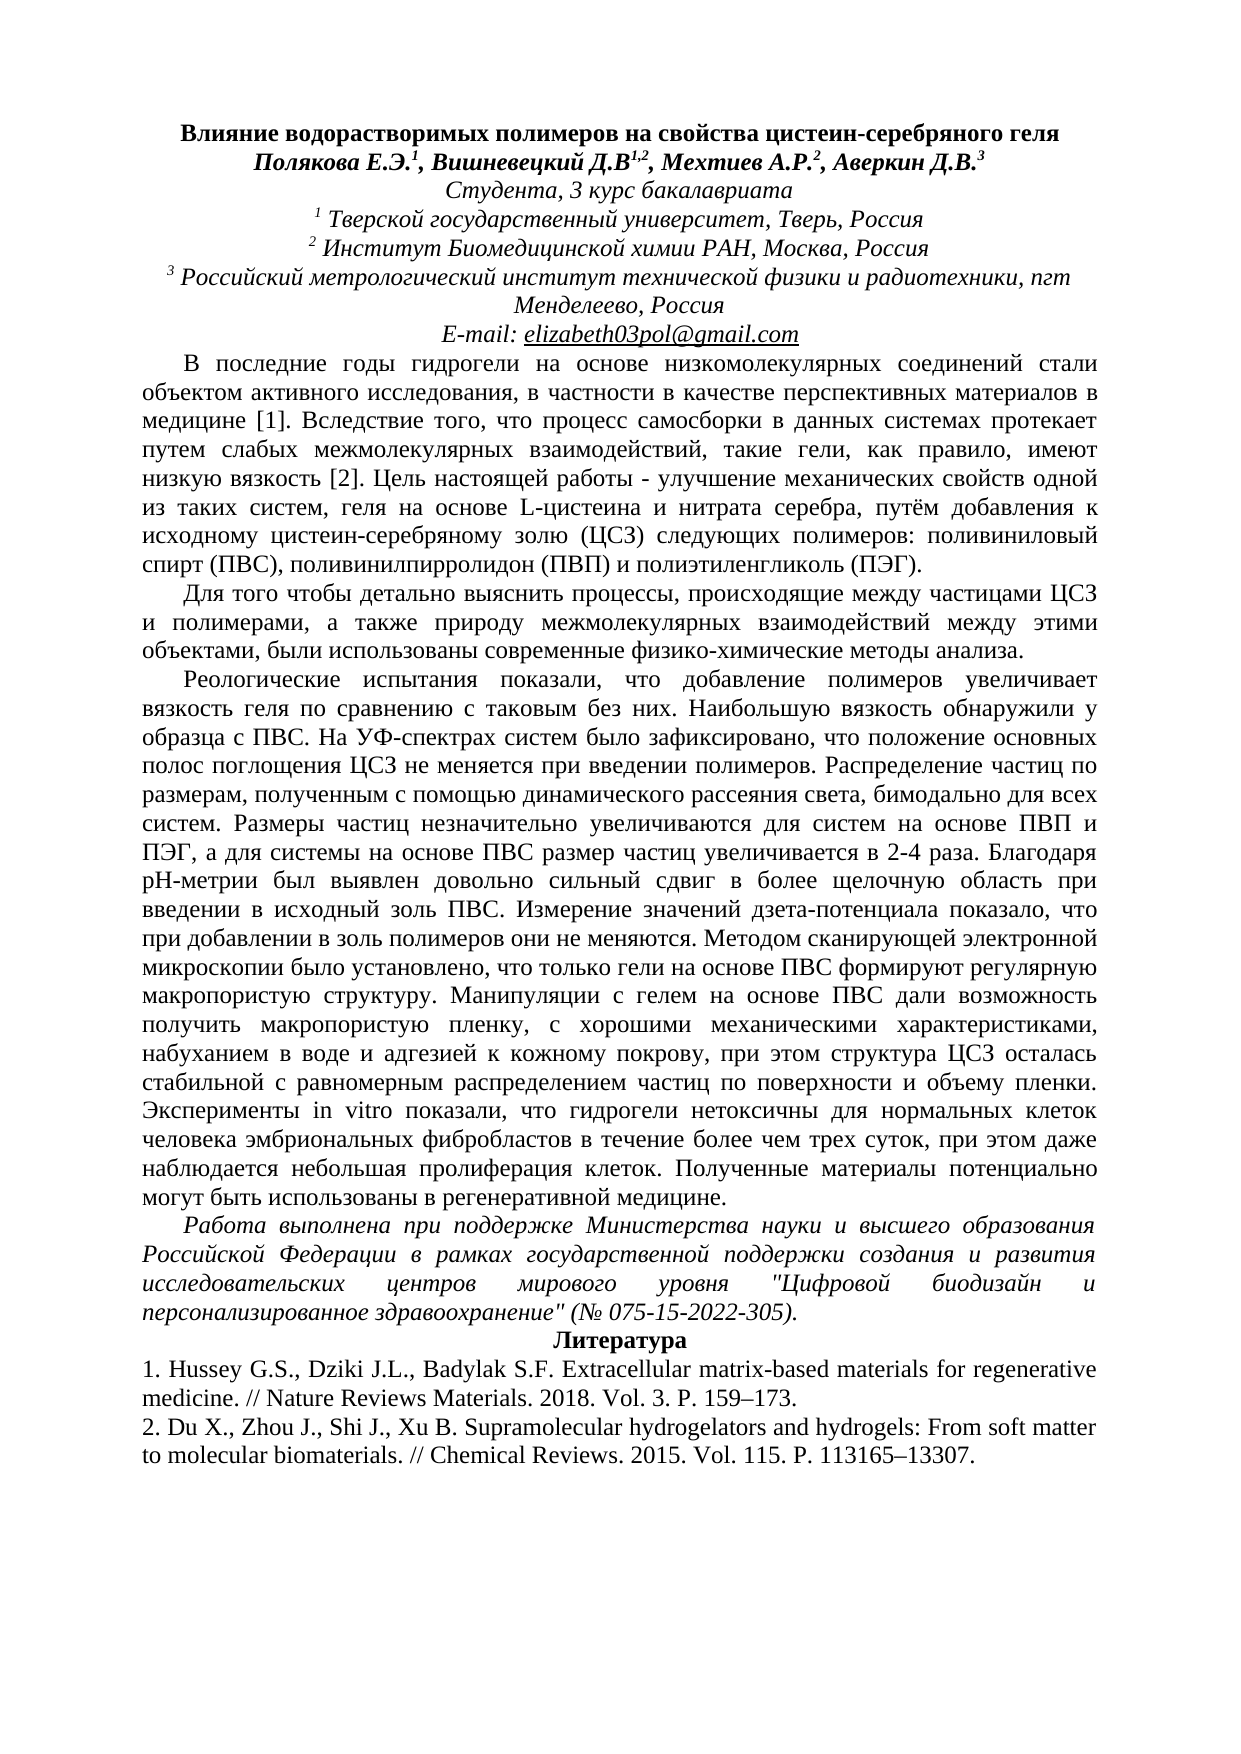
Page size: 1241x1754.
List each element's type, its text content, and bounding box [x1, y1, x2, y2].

text Студента, 3 курс бакалавриата [142, 176, 1098, 204]
text Литература [142, 1326, 1098, 1354]
text Полякова Е.Э.1, Вишневецкий Д.В1,2, Мехтиев А.Р.2, Аверкин Д.В.3 [142, 147, 1098, 176]
text 1 Тверской государственный университет, Тверь, Россия [142, 204, 1098, 233]
text 2 Институт Биомедицинской химии РАН, Москва, Россия [142, 233, 1098, 262]
text В последние годы гидрогели на основе низкомолекулярных соединений стали объектом активного исследования, в частности в качестве перспективных материалов в медицине [1]. Вследствие того, что процесс самосборки в данных системах протекает путем слабых межмолекулярных взаимодействий, такие гели, как правило, имеют низкую вязкость [2]. Цель настоящей работы - улучшение механических свойств одной из таких систем, геля на основе L-цистеина и нитрата серебра, путём добавления к исходному цистеин-серебряному золю (ЦСЗ) следующих полимеров: поливиниловый спирт (ПВС), поливинилпирролидон (ПВП) и полиэтиленгликоль (ПЭГ). [142, 348, 1098, 578]
text Для того чтобы детально выяснить процессы, происходящие между частицами ЦСЗ и полимерами, а также природу межмолекулярных взаимодействий между этими объектами, были использованы современные физико-химические методы анализа. [142, 578, 1098, 664]
text E-mail: elizabeth03pol@gmail.com [142, 319, 1098, 348]
text 1. Hussey G.S., Dziki J.L., Badylak S.F. Extracellular matrix-based materials for regenerative medicine. // Nature Reviews Materials. 2018. Vol. 3. P. 159–173. [142, 1354, 1098, 1412]
text 3 Российский метрологический институт технической физики и радиотехники, пгт Менделеево, Россия [142, 262, 1098, 319]
text Реологические испытания показали, что добавление полимеров увеличивает вязкость геля по сравнению с таковым без них. Наибольшую вязкость обнаружили у образца с ПВС. На УФ-спектрах систем было зафиксировано, что положение основных полос поглощения ЦСЗ не меняется при введении полимеров. Распределение частиц по размерам, полученным с помощью динамического рассеяния света, бимодально для всех систем. Размеры частиц незначительно увеличиваются для систем на основе ПВП и ПЭГ, а для системы на основе ПВС размер частиц увеличивается в 2-4 раза. Благодаря pH-метрии был выявлен довольно сильный сдвиг в более щелочную область при введении в исходный золь ПВС. Измерение значений дзета-потенциала показало, что при добавлении в золь полимеров они не меняются. Методом сканирующей электронной микроскопии было установлено, что только гели на основе ПВС формируют регулярную макропористую структуру. Манипуляции с гелем на основе ПВС дали возможность получить макропористую пленку, с хорошими механическими характеристиками, набуханием в воде и адгезией к кожному покрову, при этом структура ЦСЗ осталась стабильной с равномерным распределением частиц по поверхности и объему пленки. Эксперименты in vitro показали, что гидрогели нетоксичны для нормальных клеток человека эмбриональных фибробластов в течение более чем трех суток, при этом даже наблюдается небольшая пролиферация клеток. Полученные материалы потенциально могут быть использованы в регенеративной медицине. [142, 664, 1098, 1211]
text 2. Du X., Zhou J., Shi J., Xu B. Supramolecular hydrogelators and hydrogels: From soft matter to molecular biomaterials. // Chemical Reviews. 2015. Vol. 115. P. 113165–13307. [142, 1412, 1098, 1469]
text Влияние водорастворимых полимеров на свойства цистеин-серебряного геля [142, 118, 1098, 147]
text Работа выполнена при поддержке Министерства науки и высшего образования Российской Федерации в рамках государственной поддержки создания и развития исследовательских центров мирового уровня "Цифровой биодизайн и персонализированное здравоохранение" (№ 075-15-2022-305). [142, 1211, 1098, 1326]
